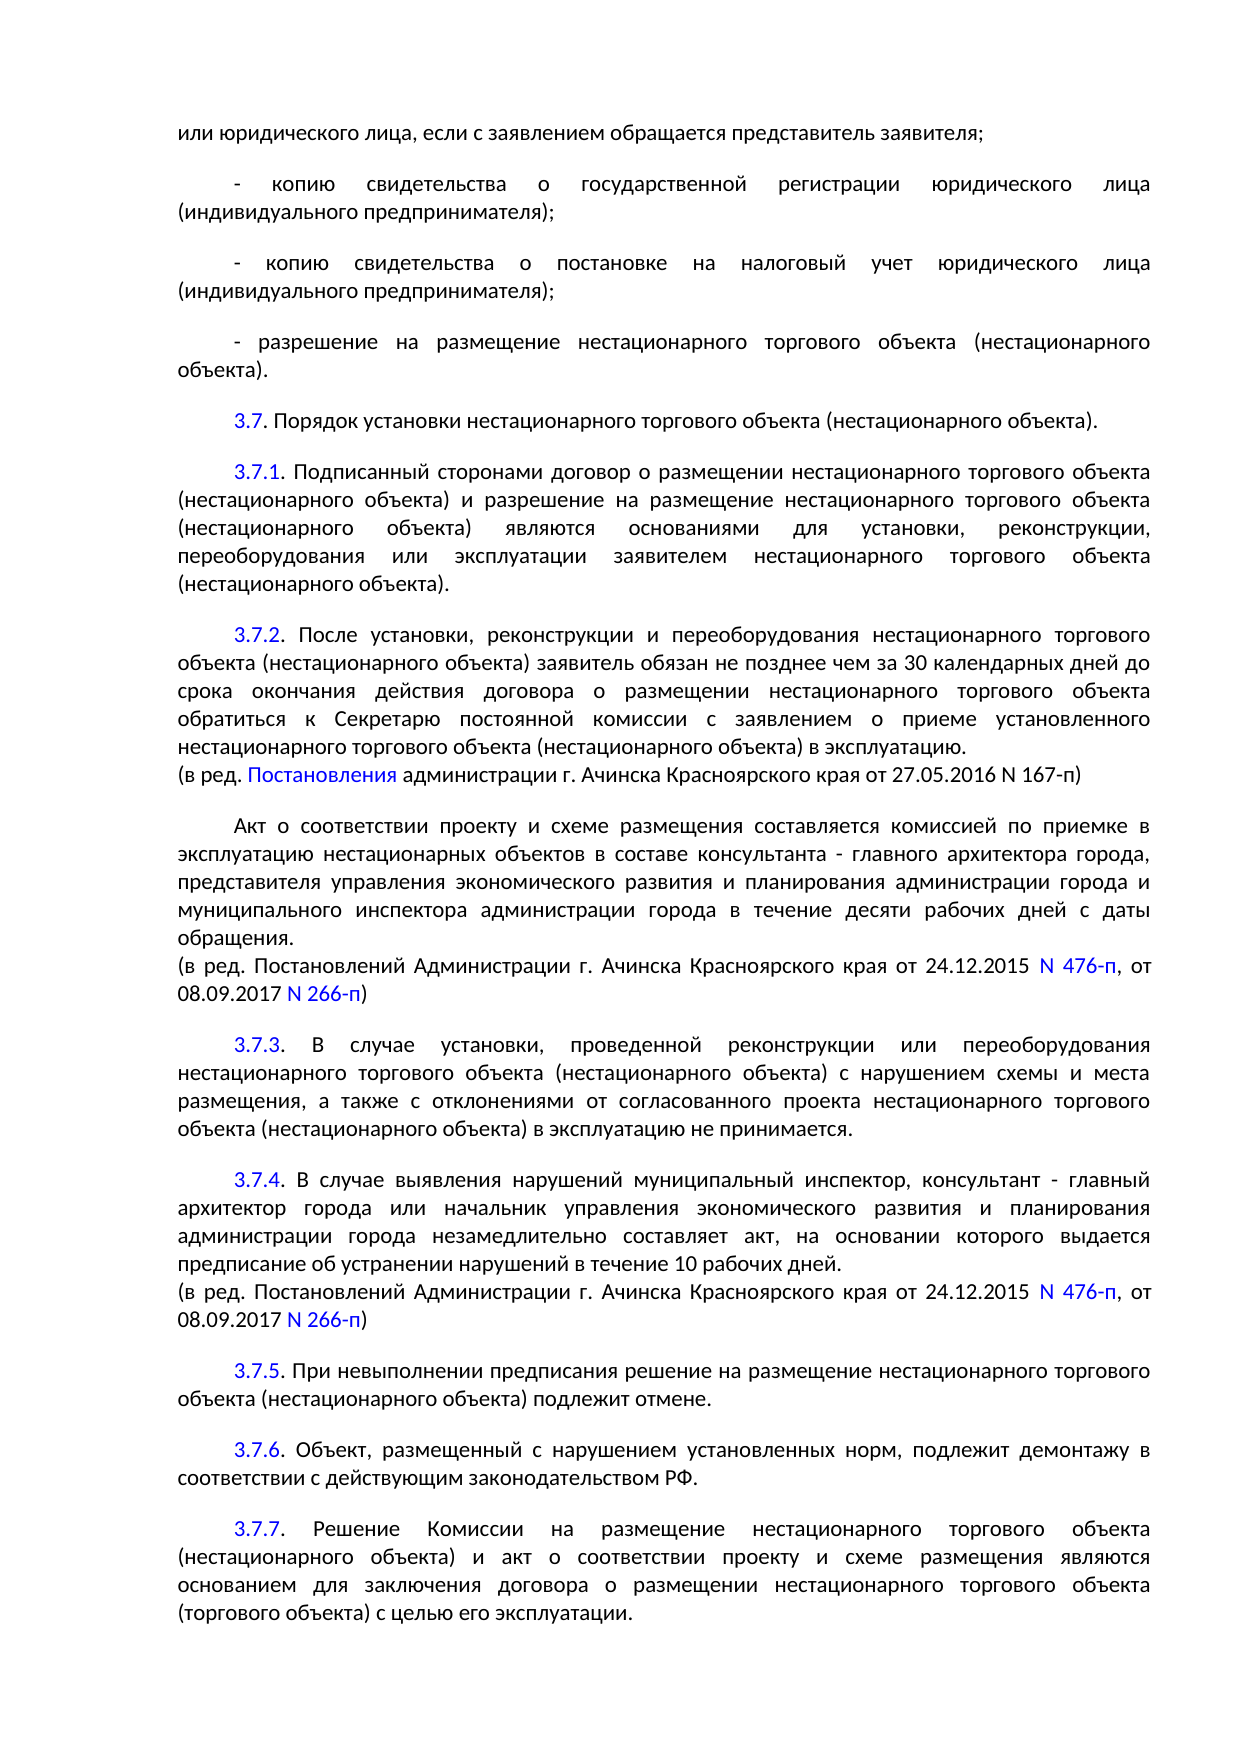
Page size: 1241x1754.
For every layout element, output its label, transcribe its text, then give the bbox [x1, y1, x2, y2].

text 3.7. Порядок установки нестационарного торгового объекта (нестационарного объекта). [177, 406, 1152, 434]
text 3.7.7. Решение Комиссии на размещение нестационарного торгового объекта (нестационарного объекта) и акт о соответствии проекту и схеме размещения являются основанием для заключения договора о размещении нестационарного торгового объекта (торгового объекта) с целью его эксплуатации. [177, 1514, 1152, 1626]
text (в ред. Постановлений Администрации г. Ачинска Красноярского края от 24.12.2015 N 476-п, от 08.09.2017 N 266-п) [177, 951, 1152, 1007]
text 3.7.6. Объект, размещенный с нарушением установленных норм, подлежит демонтажу в соответствии с действующим законодательством РФ. [177, 1435, 1152, 1491]
text Акт о соответствии проекту и схеме размещения составляется комиссией по приемке в эксплуатацию нестационарных объектов в составе консультанта - главного архитектора города, представителя управления экономического развития и планирования администрации города и муниципального инспектора администрации города в течение десяти рабочих дней с даты обращения. [177, 811, 1152, 951]
text 3.7.2. После установки, реконструкции и переоборудования нестационарного торгового объекта (нестационарного объекта) заявитель обязан не позднее чем за 30 календарных дней до срока окончания действия договора о размещении нестационарного торгового объекта обратиться к Секретарю постоянной комиссии с заявлением о приеме установленного нестационарного торгового объекта (нестационарного объекта) в эксплуатацию. [177, 620, 1152, 760]
text (в ред. Постановления администрации г. Ачинска Красноярского края от 27.05.2016 N 167-п) [177, 760, 1152, 788]
text - разрешение на размещение нестационарного торгового объекта (нестационарного объекта). [177, 327, 1152, 383]
text 3.7.4. В случае выявления нарушений муниципальный инспектор, консультант - главный архитектор города или начальник управления экономического развития и планирования администрации города незамедлительно составляет акт, на основании которого выдается предписание об устранении нарушений в течение 10 рабочих дней. [177, 1165, 1152, 1277]
text - копию свидетельства о государственной регистрации юридического лица (индивидуального предпринимателя); [177, 169, 1152, 225]
text - копию свидетельства о постановке на налоговый учет юридического лица (индивидуального предпринимателя); [177, 248, 1152, 304]
text 3.7.5. При невыполнении предписания решение на размещение нестационарного торгового объекта (нестационарного объекта) подлежит отмене. [177, 1356, 1152, 1412]
text 3.7.1. Подписанный сторонами договор о размещении нестационарного торгового объекта (нестационарного объекта) и разрешение на размещение нестационарного торгового объекта (нестационарного объекта) являются основаниями для установки, реконструкции, переоборудования или эксплуатации заявителем нестационарного торгового объекта (нестационарного объекта). [177, 457, 1152, 597]
text (в ред. Постановлений Администрации г. Ачинска Красноярского края от 24.12.2015 N 476-п, от 08.09.2017 N 266-п) [177, 1277, 1152, 1333]
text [177, 118, 1152, 146]
text 3.7.3. В случае установки, проведенной реконструкции или переоборудования нестационарного торгового объекта (нестационарного объекта) с нарушением схемы и места размещения, а также с отклонениями от согласованного проекта нестационарного торгового объекта (нестационарного объекта) в эксплуатацию не принимается. [177, 1030, 1152, 1142]
